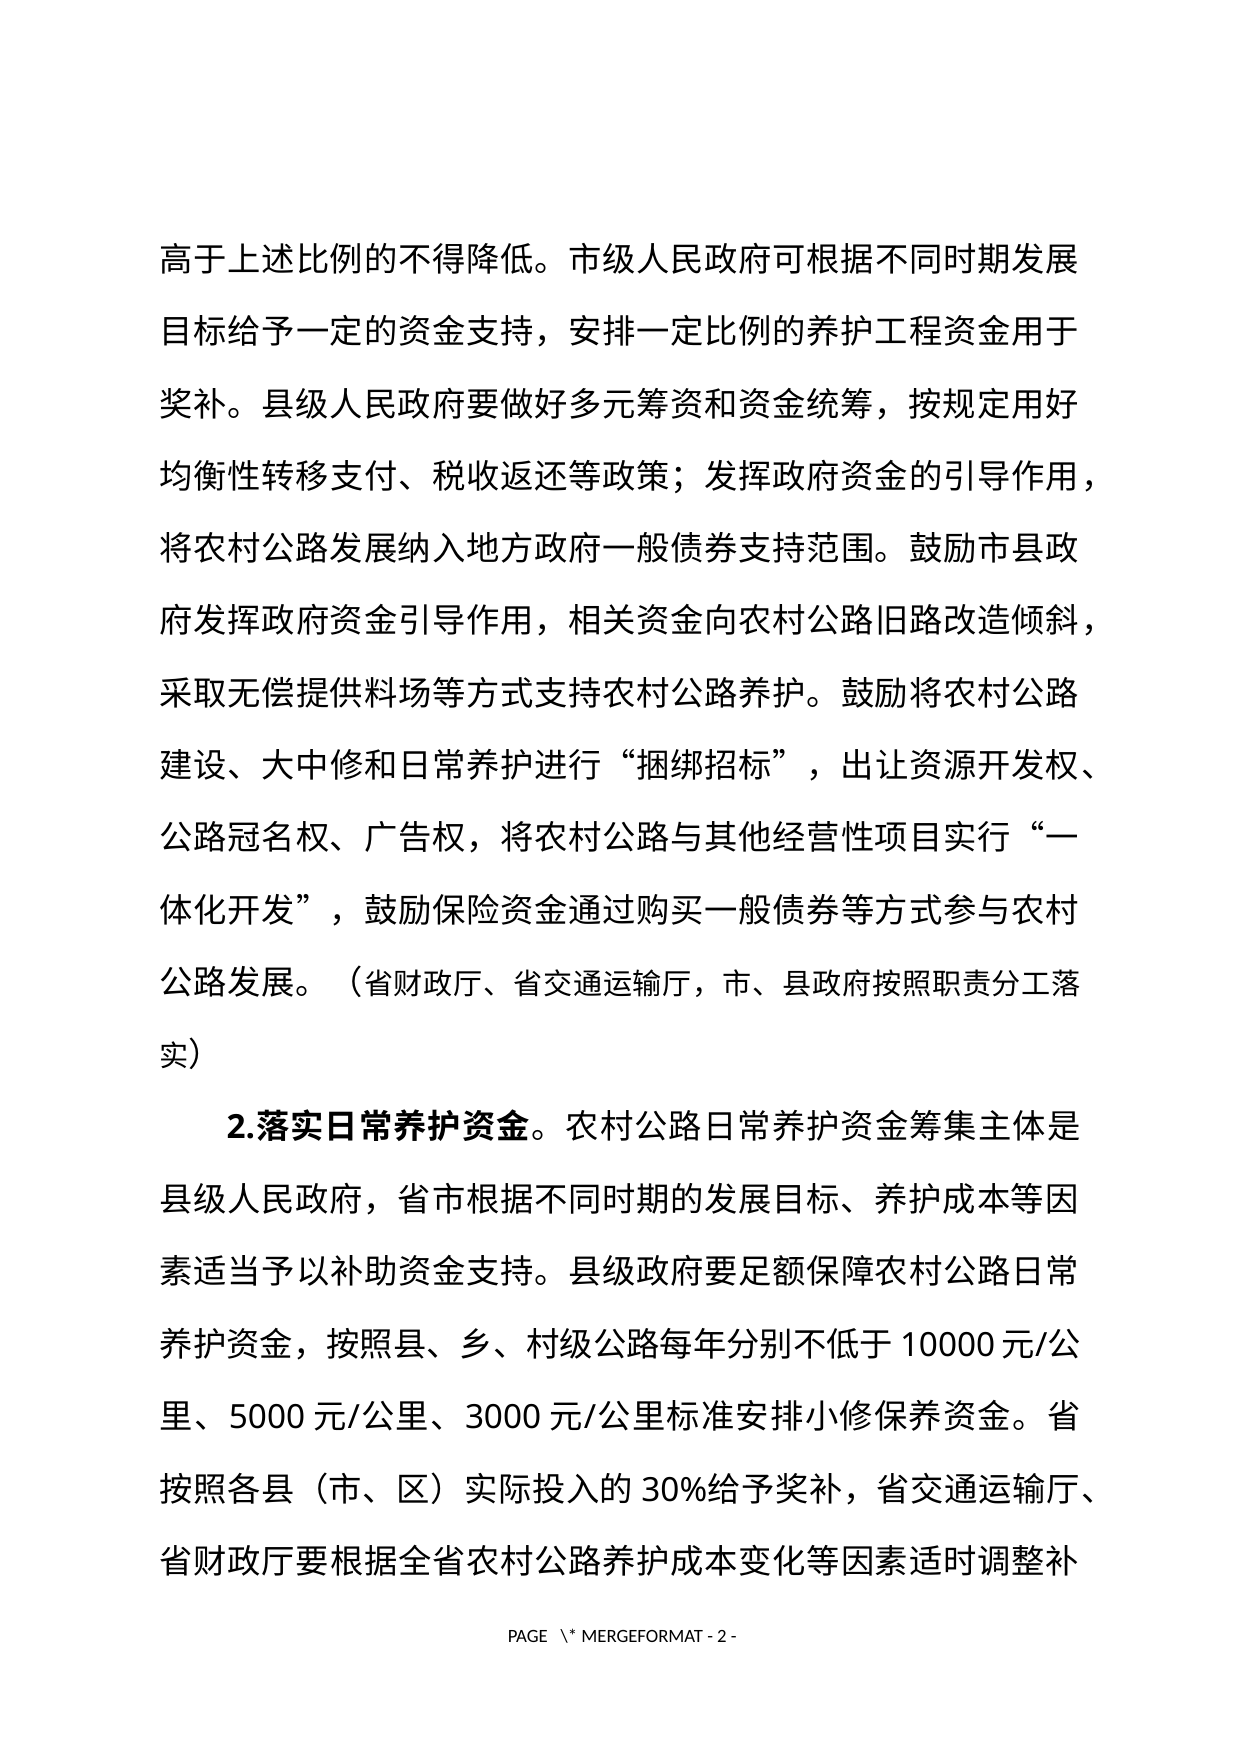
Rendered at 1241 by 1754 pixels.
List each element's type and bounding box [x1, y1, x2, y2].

text [159, 233, 1081, 1076]
text [159, 1100, 1081, 1583]
